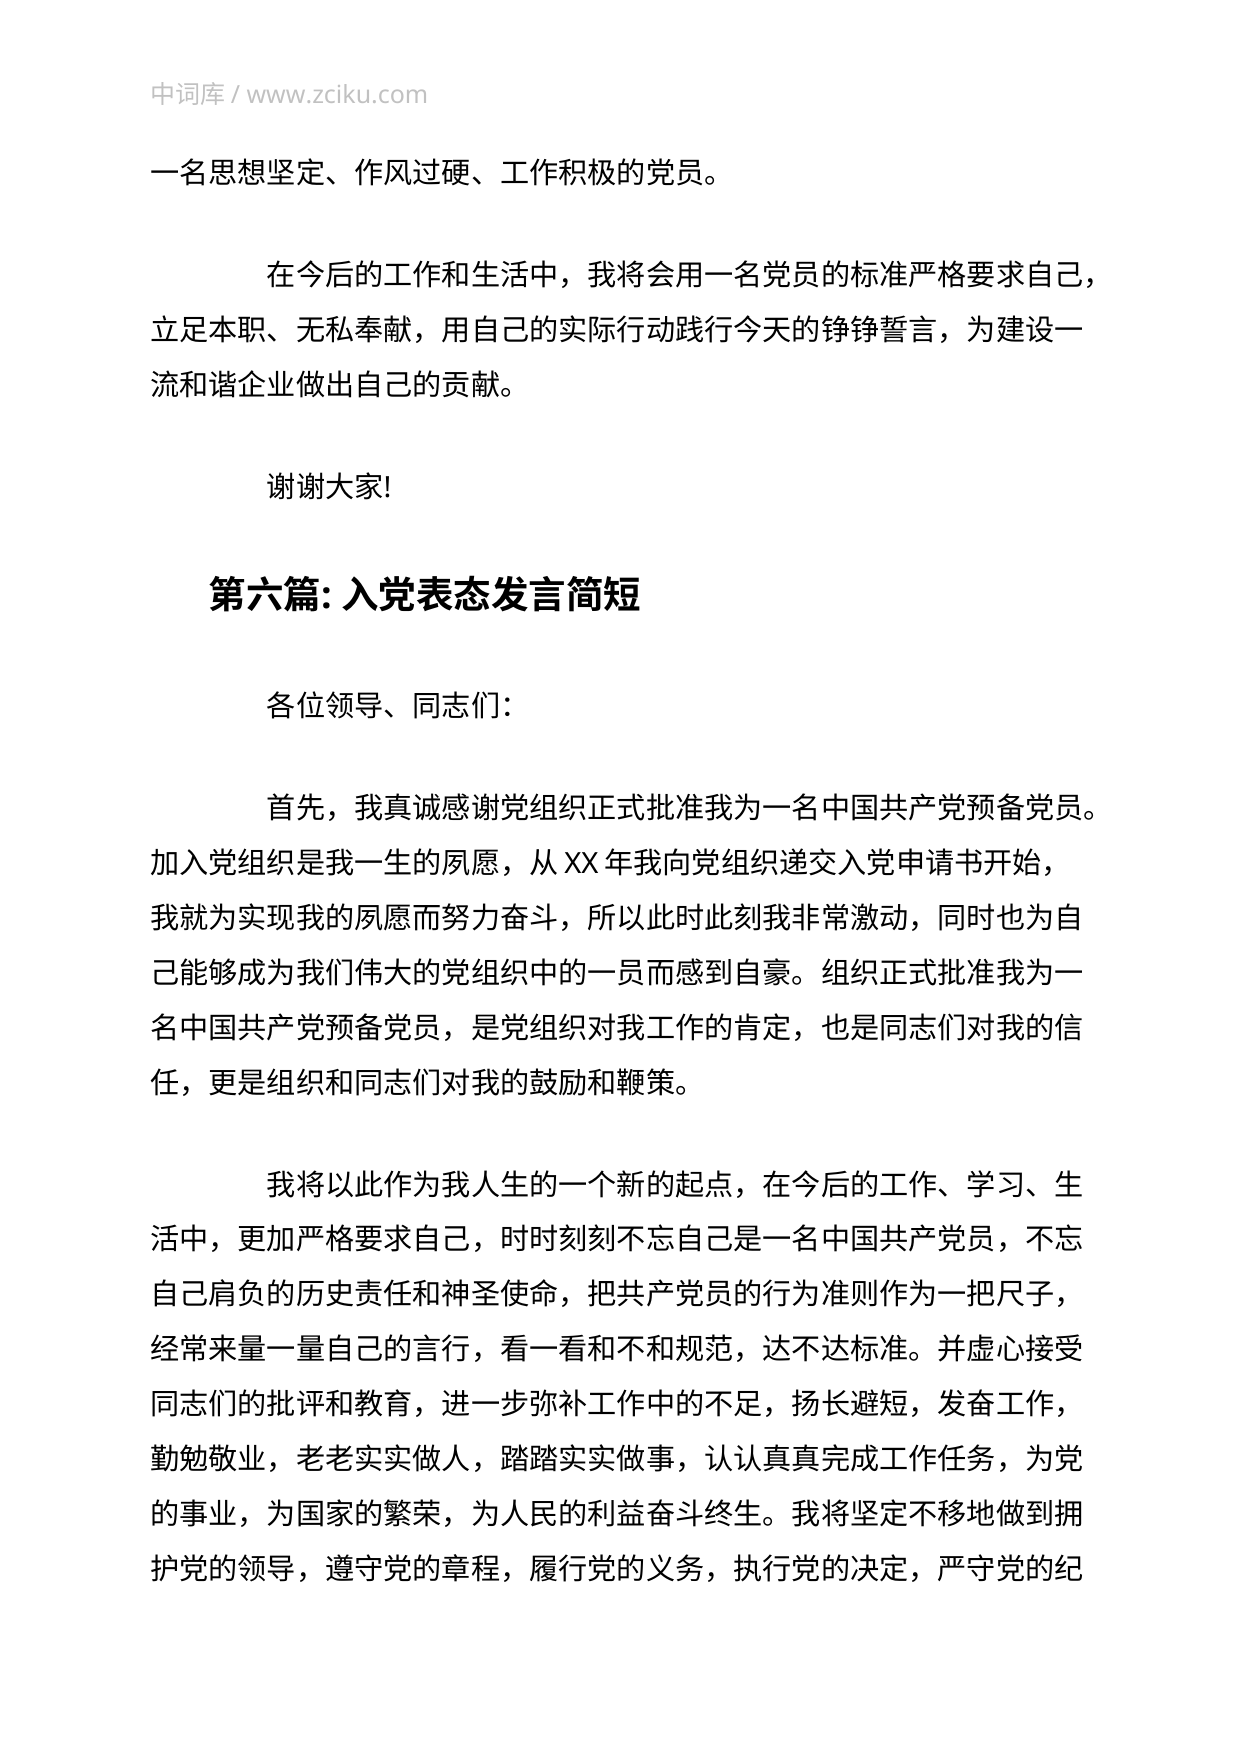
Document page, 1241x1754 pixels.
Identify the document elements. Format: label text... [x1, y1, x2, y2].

text 谢谢大家! [150, 463, 1090, 506]
text 各位领导、同志们： [150, 683, 1090, 725]
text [150, 1161, 1090, 1588]
text 在今后的工作和生活中，我将会用一名党员的标准严格要求自己，立足本职、无私奉献，用自己的实际行动践行今天的铮铮誓言，为建设一流和谐企业做出自己的贡献。 [150, 252, 1090, 404]
text 首先，我真诚感谢党组织正式批准我为一名中国共产党预备党员。加入党组织是我一生的夙愿，从XX年我向党组织递交入党申请书开始，我就为实现我的夙愿而努力奋斗，所以此时此刻我非常激动，同时也为自己能够成为我们伟大的党组织中的一员而感到自豪。组织正式批准我为一名中国共产党预备党员，是党组织对我工作的肯定，也是同志们对我的信任，更是组织和同志们对我的鼓励和鞭策。 [150, 785, 1090, 1102]
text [150, 150, 1090, 192]
text 第六篇: 入党表态发言简短 [150, 565, 1090, 620]
